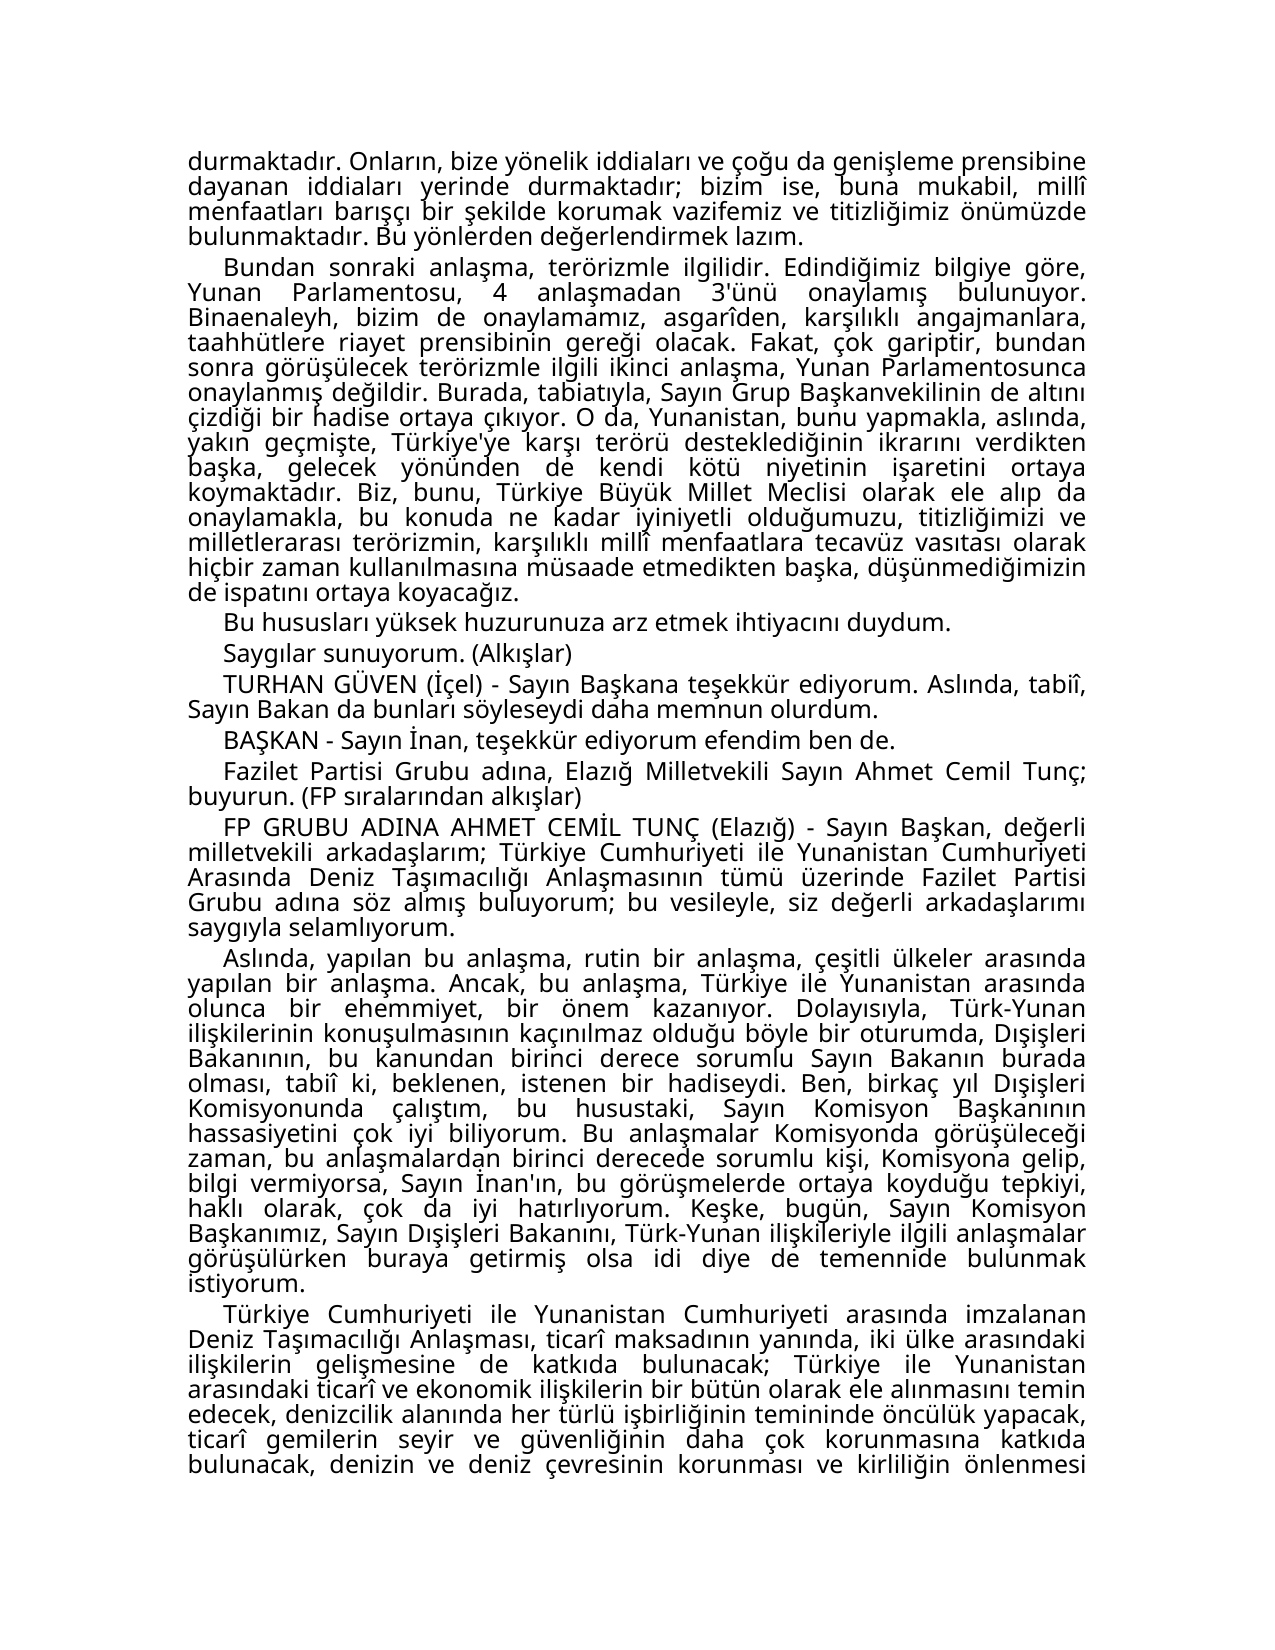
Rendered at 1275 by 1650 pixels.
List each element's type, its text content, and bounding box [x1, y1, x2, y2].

text Bundan sonraki anlaşma, terörizmle ilgilidir. Edindiğimiz bilgiye göre, Yunan Parlamentosu, 4 anlaşmadan 3'ünü onaylamış bulunuyor. Binaenaleyh, bizim de onaylamamız, asgarîden, karşılıklı angajmanlara, taahhütlere riayet prensibinin gereği olacak. Fakat, çok gariptir, bundan sonra görüşülecek terörizmle ilgili ikinci anlaşma, Yunan Parlamentosunca onaylanmış değildir. Burada, tabiatıyla, Sayın Grup Başkanvekilinin de altını çizdiği bir hadise ortaya çıkıyor. O da, Yunanistan, bunu yapmakla, aslında, yakın geçmişte, Türkiye'ye karşı terörü desteklediğinin ikrarını verdikten başka, gelecek yönünden de kendi kötü niyetinin işaretini ortaya koymaktadır. Biz, bunu, Türkiye Büyük Millet Meclisi olarak ele alıp da onaylamakla, bu konuda ne kadar iyiniyetli olduğumuzu, titizliğimizi ve milletlerarası terörizmin, karşılıklı millî menfaatlara tecavüz vasıtası olarak hiçbir zaman kullanılmasına müsaade etmedikten başka, düşünmediğimizin de ispatını ortaya koyacağız. [187, 256, 1087, 606]
text Fazilet Partisi Grubu adına, Elazığ Milletvekili Sayın Ahmet Cemil Tunç; buyurun. (FP sıralarından alkışlar) [187, 761, 1087, 811]
text FP GRUBU ADINA AHMET CEMİL TUNÇ (Elazığ) - Sayın Başkan, değerli milletvekili arkadaşlarım; Türkiye Cumhuriyeti ile Yunanistan Cumhuriyeti Arasında Deniz Taşımacılığı Anlaşmasının tümü üzerinde Fazilet Partisi Grubu adına söz almış buluyorum; bu vesileyle, siz değerli arkadaşlarımı saygıyla selamlıyorum. [187, 817, 1087, 942]
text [187, 1303, 1087, 1478]
text TURHAN GÜVEN (İçel) - Sayın Başkana teşekkür ediyorum. Aslında, tabiî, Sayın Bakan da bunları söyleseydi daha memnun olurdum. [187, 674, 1087, 724]
text Aslında, yapılan bu anlaşma, rutin bir anlaşma, çeşitli ülkeler arasında yapılan bir anlaşma. Ancak, bu anlaşma, Türkiye ile Yunanistan arasında olunca bir ehemmiyet, bir önem kazanıyor. Dolayısıyla, Türk-Yunan ilişkilerinin konuşulmasının kaçınılmaz olduğu böyle bir oturumda, Dışişleri Bakanının, bu kanundan birinci derece sorumlu Sayın Bakanın burada olması, tabiî ki, beklenen, istenen bir hadiseydi. Ben, birkaç yıl Dışişleri Komisyonunda çalıştım, bu husustaki, Sayın Komisyon Başkanının hassasiyetini çok iyi biliyorum. Bu anlaşmalar Komisyonda görüşüleceği zaman, bu anlaşmalardan birinci derecede sorumlu kişi, Komisyona gelip, bilgi vermiyorsa, Sayın İnan'ın, bu görüşmelerde ortaya koyduğu tepkiyi, haklı olarak, çok da iyi hatırlıyorum. Keşke, bugün, Sayın Komisyon Başkanımız, Sayın Dışişleri Bakanını, Türk-Yunan ilişkileriyle ilgili anlaşmalar görüşülürken buraya getirmiş olsa idi diye de temennide bulunmak istiyorum. [187, 947, 1087, 1297]
text BAŞKAN - Sayın İnan, teşekkür ediyorum efendim ben de. [187, 730, 1087, 755]
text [187, 150, 1087, 250]
text Saygılar sunuyorum. (Alkışlar) [187, 643, 1087, 668]
text Bu hususları yüksek huzurunuza arz etmek ihtiyacını duydum. [187, 612, 1087, 637]
